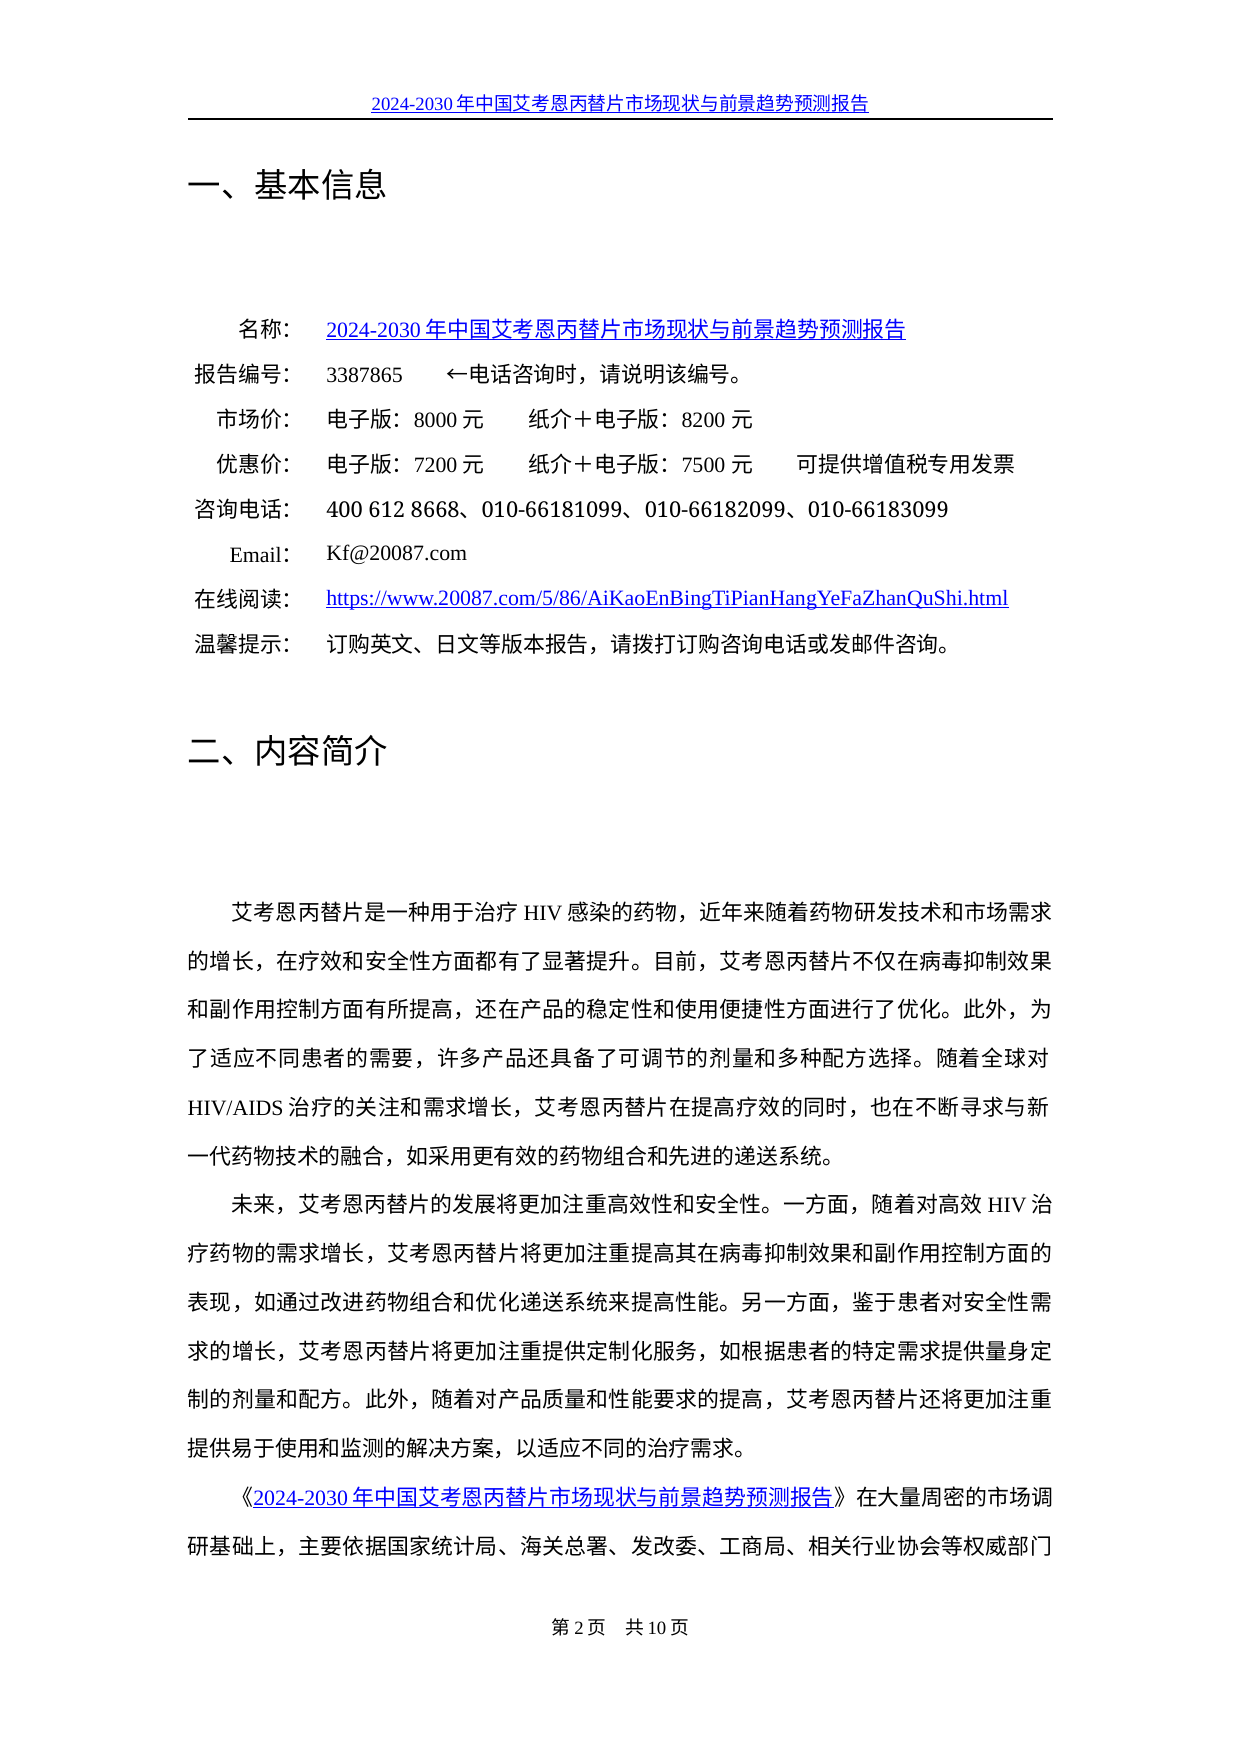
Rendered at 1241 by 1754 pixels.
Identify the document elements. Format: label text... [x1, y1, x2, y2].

table_cell 报告编号： [167, 357, 315, 402]
table_cell 订购英文、日文等版本报告，请拨打订购咨询电话或发邮件咨询。 [315, 627, 1073, 672]
table_cell 温馨提示： [167, 627, 315, 672]
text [187, 894, 1053, 1561]
table_header 2024-2030年中国艾考恩丙替片市场现状与前景趋势预测报告 [315, 312, 1073, 357]
table_cell Kf@20087.com [315, 537, 1073, 582]
table_header 名称： [167, 312, 315, 357]
table_cell 电子版：8000 元 纸介＋电子版：8200 元 [315, 402, 1073, 447]
table_cell [315, 582, 1073, 627]
title 二、内容简介 [187, 717, 1053, 782]
title 一、基本信息 [187, 150, 1053, 215]
table_cell 3387865 ←电话咨询时，请说明该编号。 [315, 357, 1073, 402]
table_cell 咨询电话： [167, 492, 315, 537]
table_cell 电子版：7200 元 纸介＋电子版：7500 元 可提供增值税专用发票 [315, 447, 1073, 492]
table_cell 在线阅读： [167, 582, 315, 627]
table_cell 优惠价： [167, 447, 315, 492]
table_cell Email： [167, 537, 315, 582]
table_cell 400 612 8668、010-66181099、010-66182099、010-66183099 [315, 492, 1073, 537]
table_cell 市场价： [167, 402, 315, 447]
